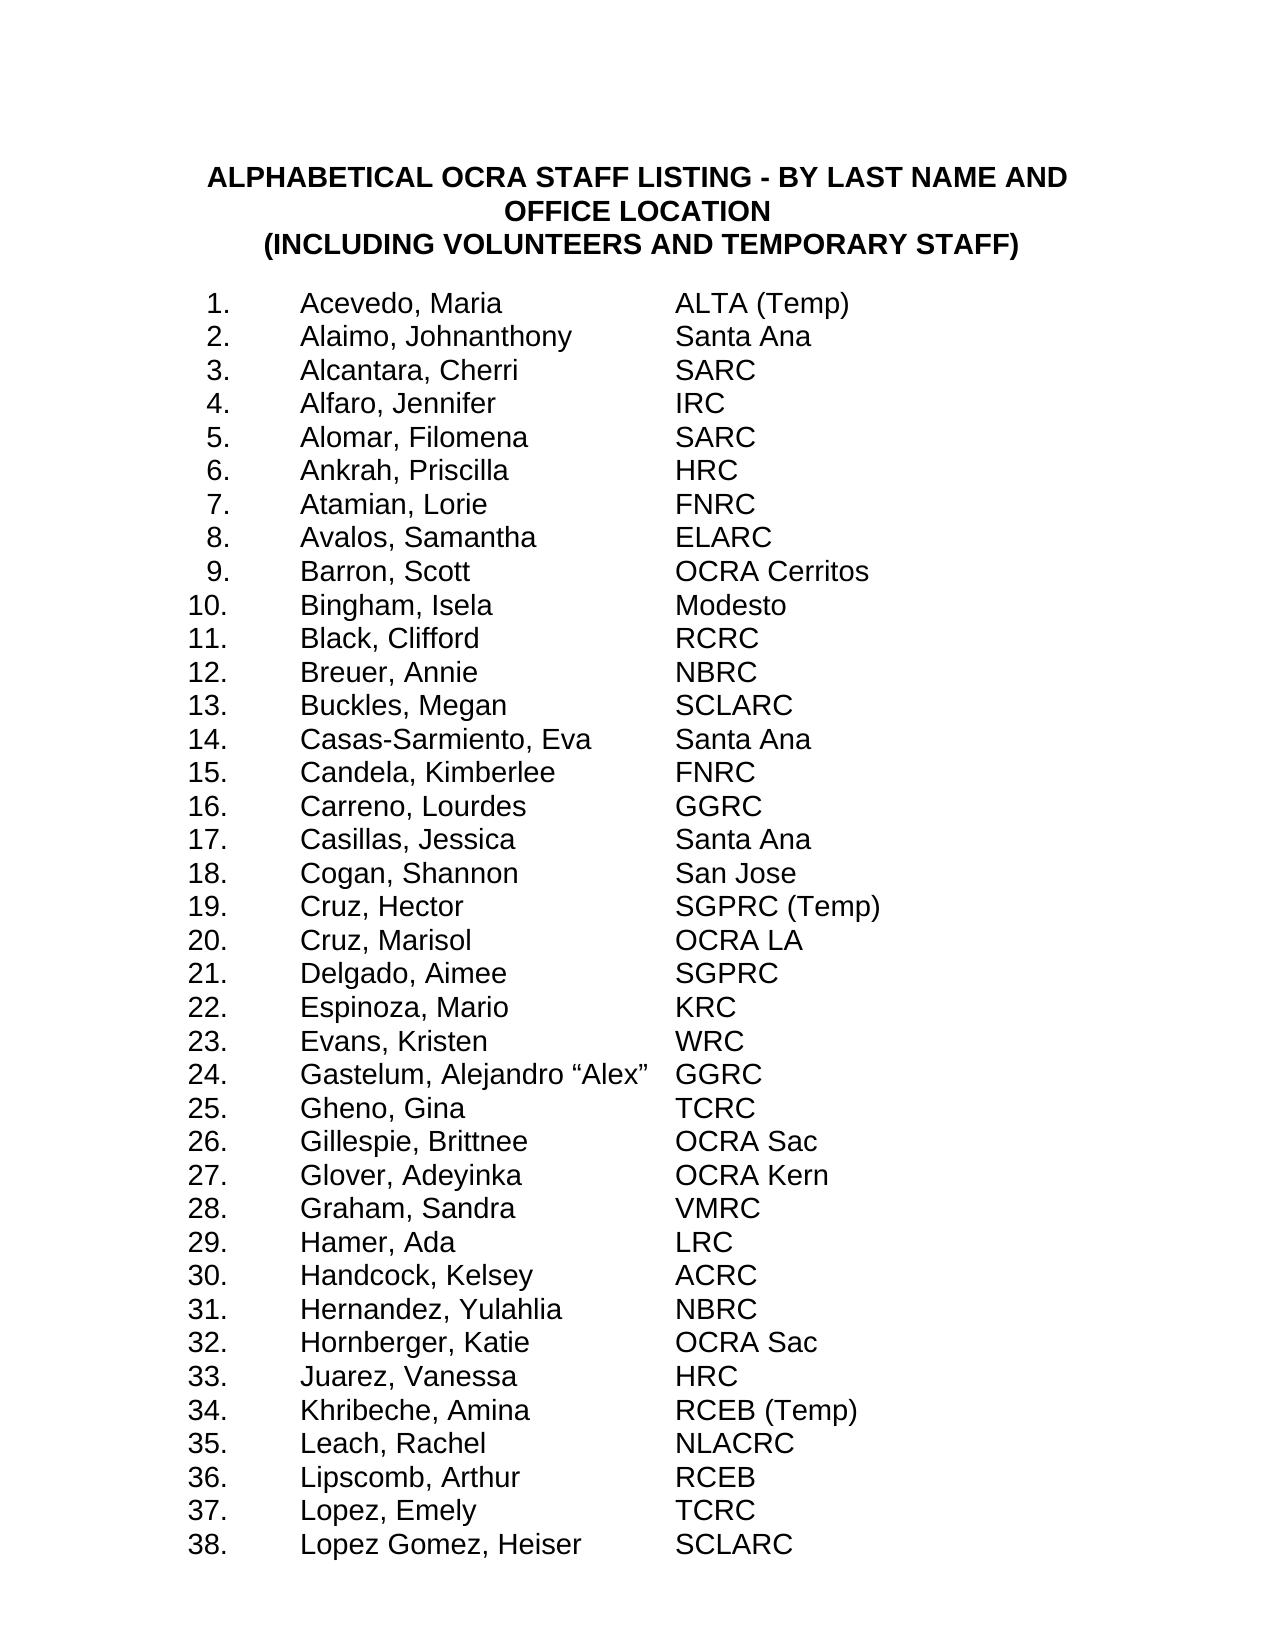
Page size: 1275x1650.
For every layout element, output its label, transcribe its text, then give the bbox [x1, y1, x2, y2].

list Khribeche, Amina RCEB (Temp) [187, 1392, 1125, 1426]
list Buckles, Megan SCLARC [187, 688, 1125, 722]
list Evans, Kristen WRC [187, 1023, 1125, 1057]
list Barron, Scott OCRA Cerritos [206, 554, 1125, 587]
list Leach, Rachel NLACRC [187, 1426, 1125, 1459]
list Graham, Sandra VMRC [187, 1191, 1125, 1225]
list Atamian, Lorie FNRC [206, 487, 1125, 520]
list Lopez, Emely TCRC [187, 1493, 1125, 1527]
list Gheno, Gina TCRC [187, 1091, 1125, 1124]
list Hornberger, Katie OCRA Sac [187, 1325, 1125, 1359]
list Handcock, Kelsey ACRC [187, 1258, 1125, 1292]
list Lopez Gomez, Heiser SCLARC [187, 1527, 1125, 1560]
list Alaimo, Johnanthony Santa Ana [206, 319, 1125, 353]
list Black, Clifford RCRC [187, 621, 1125, 654]
list Carreno, Lourdes GGRC [187, 789, 1125, 822]
list Alomar, Filomena SARC [206, 420, 1125, 453]
list Gastelum, Alejandro “Alex” GGRC [187, 1057, 1125, 1091]
list Hamer, Ada LRC [187, 1225, 1125, 1258]
list Cruz, Hector SGPRC (Temp) [187, 889, 1125, 923]
list Bingham, Isela Modesto [187, 587, 1125, 621]
list Cruz, Marisol OCRA LA [187, 923, 1125, 956]
list Ankrah, Priscilla HRC [206, 453, 1125, 487]
list Acevedo, Maria ALTA (Temp) [206, 286, 1125, 319]
list Gillespie, Brittnee OCRA Sac [187, 1124, 1125, 1158]
list Alcantara, Cherri SARC [206, 353, 1125, 386]
list Hernandez, Yulahlia NBRC [187, 1292, 1125, 1325]
list Casillas, Jessica Santa Ana [187, 822, 1125, 856]
text ALPHABETICAL OCRA STAFF LISTING - BY LAST NAME AND OFFICE LOCATION [150, 160, 1125, 227]
list Candela, Kimberlee FNRC [187, 755, 1125, 789]
list Espinoza, Mario KRC [187, 990, 1125, 1023]
list Juarez, Vanessa HRC [187, 1359, 1125, 1392]
list Avalos, Samantha ELARC [206, 520, 1125, 554]
list Lipscomb, Arthur RCEB [187, 1459, 1125, 1493]
list Casas-Sarmiento, Eva Santa Ana [187, 722, 1125, 755]
list Delgado, Aimee SGPRC [187, 956, 1125, 990]
list Breuer, Annie NBRC [187, 654, 1125, 688]
list Alfaro, Jennifer IRC [206, 386, 1125, 420]
list Cogan, Shannon San Jose [187, 856, 1125, 889]
text (INCLUDING VOLUNTEERS AND TEMPORARY STAFF) [150, 227, 1125, 261]
list Glover, Adeyinka OCRA Kern [187, 1158, 1125, 1191]
